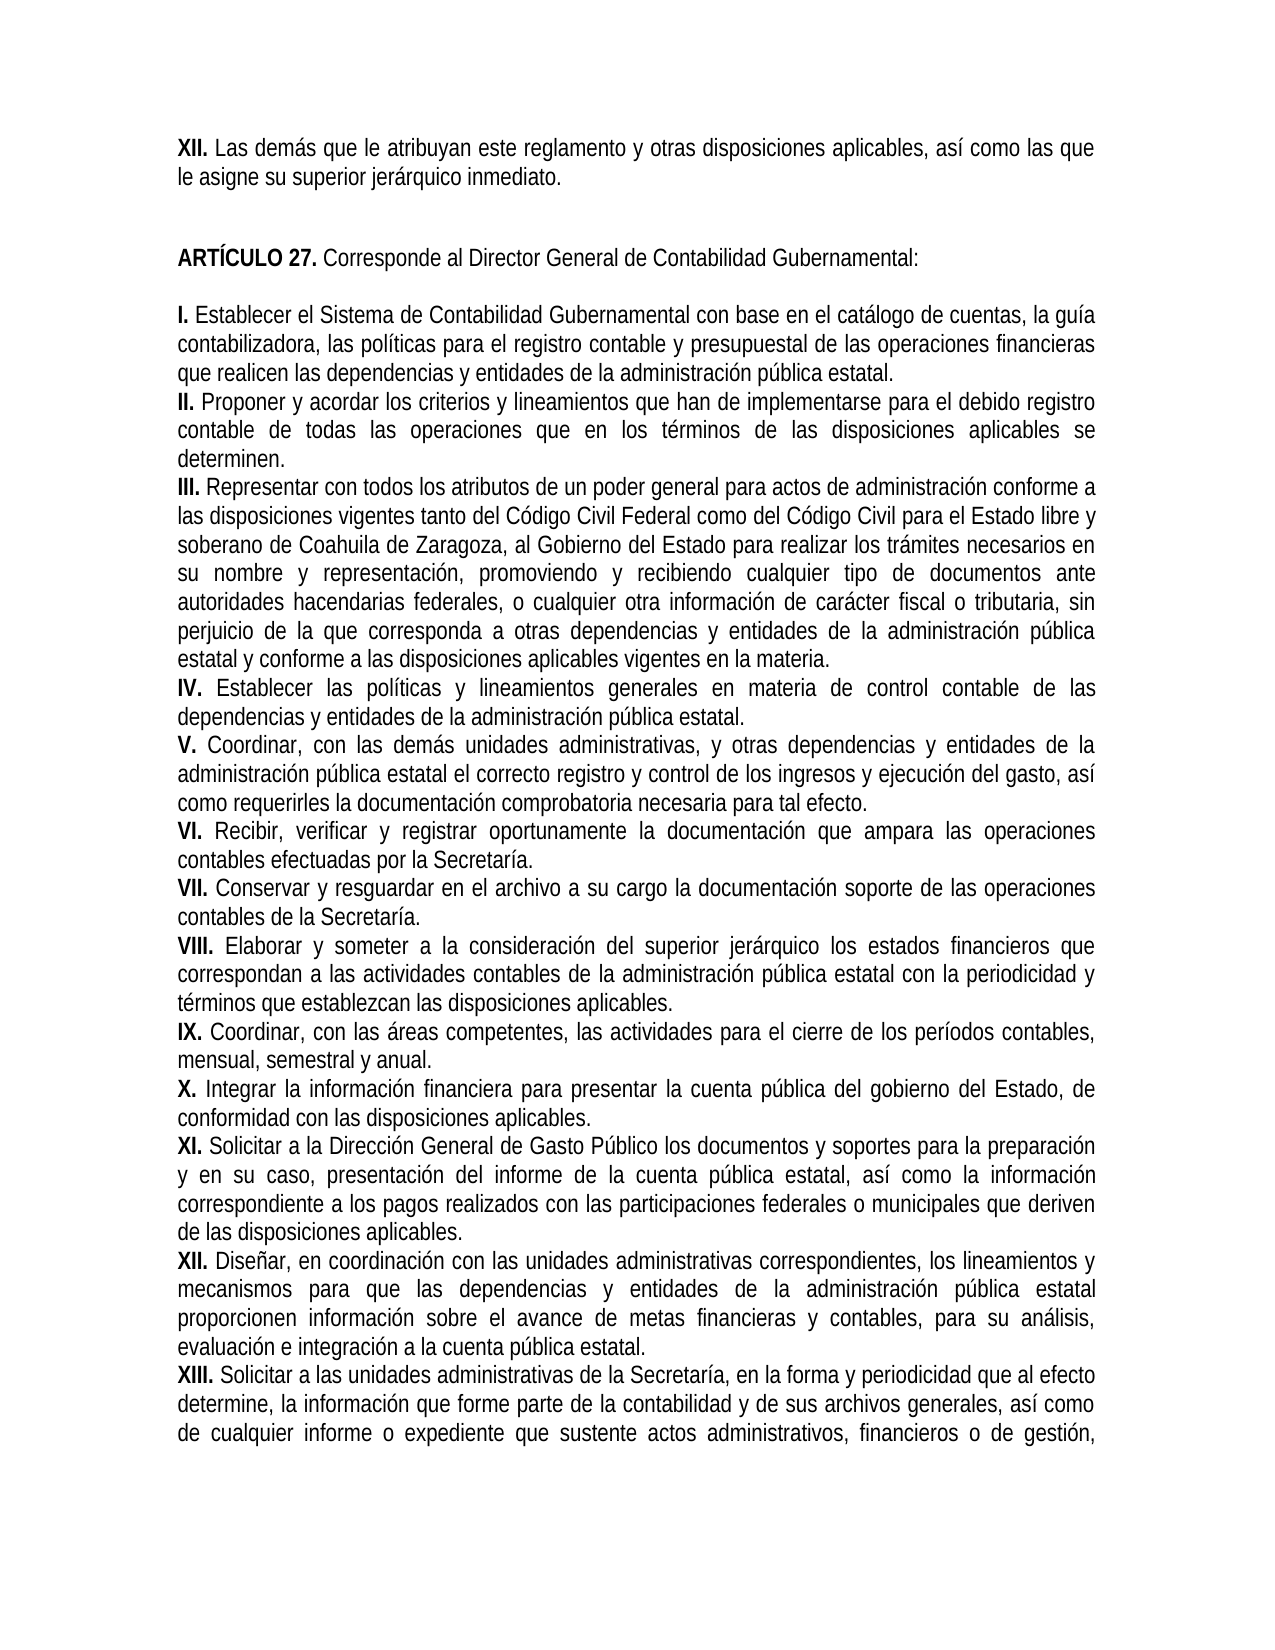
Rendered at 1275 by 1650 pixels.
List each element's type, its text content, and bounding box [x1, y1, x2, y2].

text XII. Diseñar, en coordinación con las unidades administrativas correspondientes, los lineamientos y mecanismos para que las dependencias y entidades de la administración pública estatal proporcionen información sobre el avance de metas financieras y contables, para su análisis, evaluación e integración a la cuenta pública estatal. [177, 1246, 1098, 1360]
text X. Integrar la información financiera para presentar la cuenta pública del gobierno del Estado, de conformidad con las disposiciones aplicables. [177, 1074, 1098, 1131]
text III. Representar con todos los atributos de un poder general para actos de administración conforme a las disposiciones vigentes tanto del Código Civil Federal como del Código Civil para el Estado libre y soberano de Coahuila de Zaragoza, al Gobierno del Estado para realizar los trámites necesarios en su nombre y representación, promoviendo y recibiendo cualquier tipo de documentos ante autoridades hacendarias federales, o cualquier otra información de carácter fiscal o tributaria, sin perjuicio de la que corresponda a otras dependencias y entidades de la administración pública estatal y conforme a las disposiciones aplicables vigentes en la materia. [177, 472, 1098, 673]
text XII. Las demás que le atribuyan este reglamento y otras disposiciones aplicables, así como las que le asigne su superior jerárquico inmediato. [177, 133, 1098, 190]
text VII. Conservar y resguardar en el archivo a su cargo la documentación soporte de las operaciones contables de la Secretaría. [177, 873, 1098, 931]
text XI. Solicitar a la Dirección General de Gasto Público los documentos y soportes para la preparación y en su caso, presentación del informe de la cuenta pública estatal, así como la información correspondiente a los pagos realizados con las participaciones federales o municipales que deriven de las disposiciones aplicables. [177, 1131, 1098, 1246]
text VIII. Elaborar y someter a la consideración del superior jerárquico los estados financieros que correspondan a las actividades contables de la administración pública estatal con la periodicidad y términos que establezcan las disposiciones aplicables. [177, 931, 1098, 1017]
text I. Establecer el Sistema de Contabilidad Gubernamental con base en el catálogo de cuentas, la guía contabilizadora, las políticas para el registro contable y presupuestal de las operaciones financieras que realicen las dependencias y entidades de la administración pública estatal. [177, 301, 1098, 386]
text IV. Establecer las políticas y lineamientos generales en materia de control contable de las dependencias y entidades de la administración pública estatal. [177, 673, 1098, 730]
text ARTÍCULO 27. Corresponde al Director General de Contabilidad Gubernamental: [177, 243, 1098, 272]
text V. Coordinar, con las demás unidades administrativas, y otras dependencias y entidades de la administración pública estatal el correcto registro y control de los ingresos y ejecución del gasto, así como requerirles la documentación comprobatoria necesaria para tal efecto. [177, 730, 1098, 816]
text II. Proponer y acordar los criterios y lineamientos que han de implementarse para el debido registro contable de todas las operaciones que en los términos de las disposiciones aplicables se determinen. [177, 386, 1098, 472]
text VI. Recibir, verificar y registrar oportunamente la documentación que ampara las operaciones contables efectuadas por la Secretaría. [177, 816, 1098, 873]
text IX. Coordinar, con las áreas competentes, las actividades para el cierre de los períodos contables, mensual, semestral y anual. [177, 1017, 1098, 1074]
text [177, 1360, 1098, 1446]
